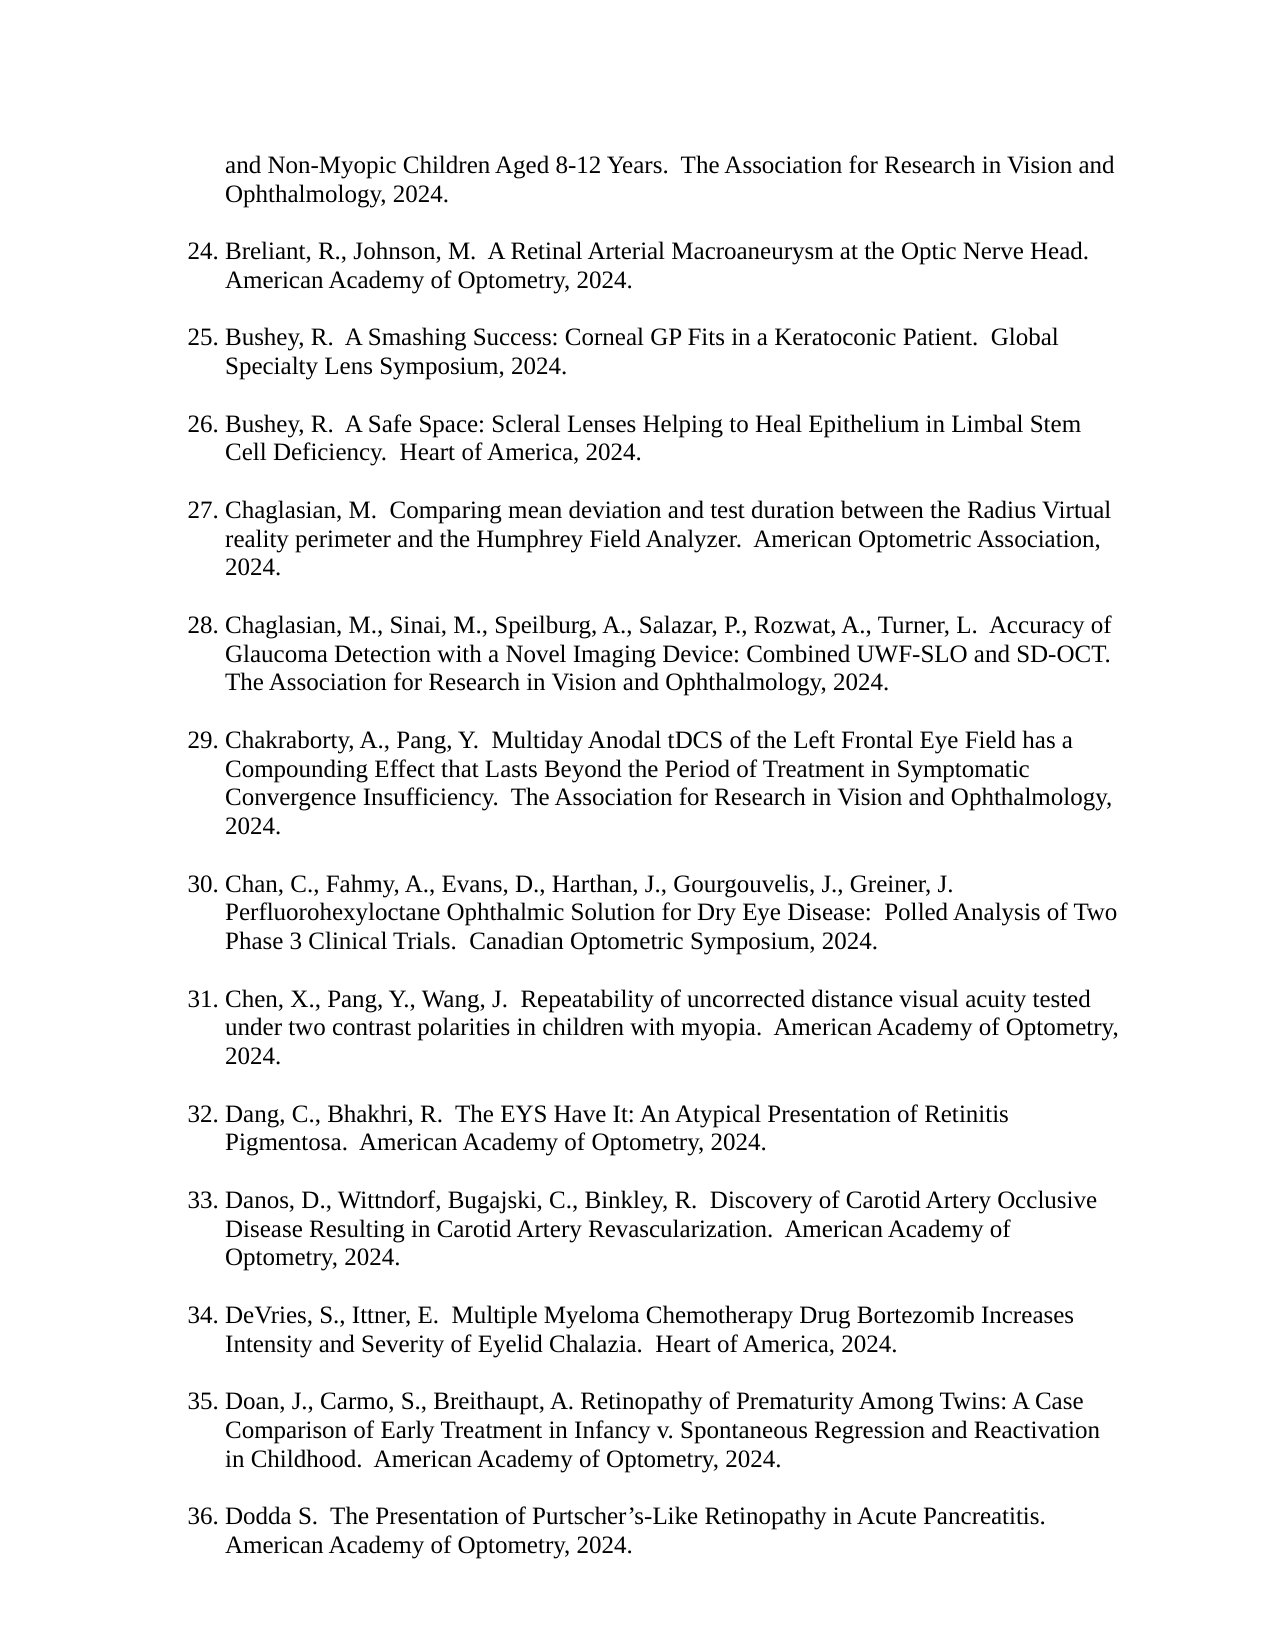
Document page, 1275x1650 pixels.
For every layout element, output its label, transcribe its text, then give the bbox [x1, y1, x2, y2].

list Chakraborty, A., Pang, Y. Multiday Anodal tDCS of the Left Frontal Eye Field has a Compounding Effect that Lasts Beyond the Period of Treatment in Symptomatic Convergence Insufficiency. The Association for Research in Vision and Ophthalmology, 2024. [187, 725, 1125, 840]
list Dang, C., Bhakhri, R. The EYS Have It: An Atypical Presentation of Retinitis Pigmentosa. American Academy of Optometry, 2024. [187, 1099, 1125, 1156]
list Chen, X., Pang, Y., Wang, J. Repeatability of uncorrected distance visual acuity tested under two contrast polarities in children with myopia. American Academy of Optometry, 2024. [187, 984, 1125, 1070]
list Bushey, R. A Safe Space: Scleral Lenses Helping to Heal Epithelium in Limbal Stem Cell Deficiency. Heart of America, 2024. [187, 409, 1125, 466]
list Dodda S. The Presentation of Purtscher’s-Like Retinopathy in Acute Pancreatitis. American Academy of Optometry, 2024. [187, 1501, 1125, 1559]
list Chan, C., Fahmy, A., Evans, D., Harthan, J., Gourgouvelis, J., Greiner, J. Perfluorohexyloctane Ophthalmic Solution for Dry Eye Disease: Polled Analysis of Two Phase 3 Clinical Trials. Canadian Optometric Symposium, 2024. [187, 869, 1125, 955]
list DeVries, S., Ittner, E. Multiple Myeloma Chemotherapy Drug Bortezomib Increases Intensity and Severity of Eyelid Chalazia. Heart of America, 2024. [187, 1300, 1125, 1357]
list Danos, D., Wittndorf, Bugajski, C., Binkley, R. Discovery of Carotid Artery Occlusive Disease Resulting in Carotid Artery Revascularization. American Academy of Optometry, 2024. [187, 1185, 1125, 1271]
list Doan, J., Carmo, S., Breithaupt, A. Retinopathy of Prematurity Among Twins: A Case Comparison of Early Treatment in Infancy v. Spontaneous Regression and Reactivation in Childhood. American Academy of Optometry, 2024. [187, 1386, 1125, 1472]
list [187, 150, 1125, 207]
list Chaglasian, M., Sinai, M., Speilburg, A., Salazar, P., Rozwat, A., Turner, L. Accuracy of Glaucoma Detection with a Novel Imaging Device: Combined UWF-SLO and SD-OCT. The Association for Research in Vision and Ophthalmology, 2024. [187, 610, 1125, 696]
list Chaglasian, M. Comparing mean deviation and test duration between the Radius Virtual reality perimeter and the Humphrey Field Analyzer. American Optometric Association, 2024. [187, 495, 1125, 581]
list Breliant, R., Johnson, M. A Retinal Arterial Macroaneurysm at the Optic Nerve Head. American Academy of Optometry, 2024. [187, 236, 1125, 294]
list Bushey, R. A Smashing Success: Corneal GP Fits in a Keratoconic Patient. Global Specialty Lens Symposium, 2024. [187, 322, 1125, 380]
